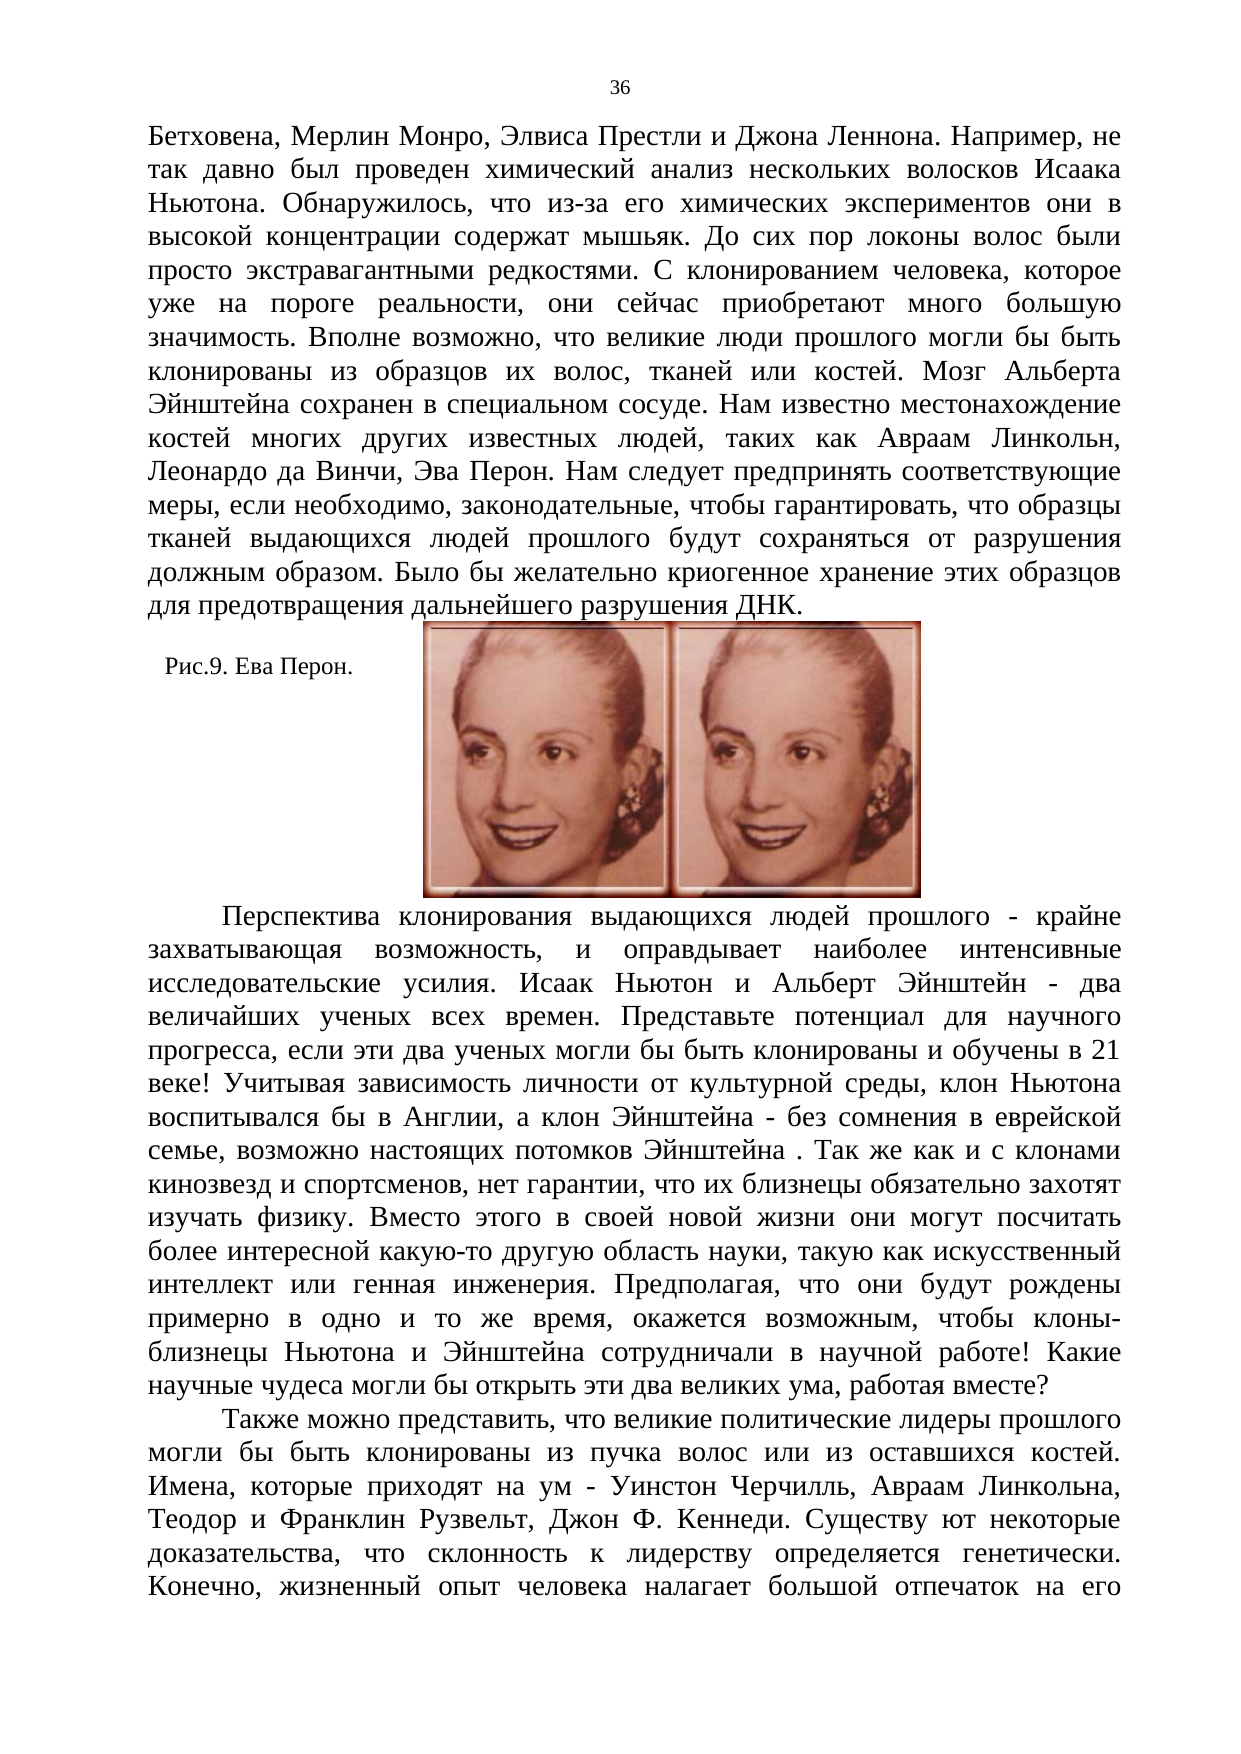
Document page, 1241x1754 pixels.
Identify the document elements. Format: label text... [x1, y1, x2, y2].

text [148, 118, 1122, 621]
text Перспектива клонирования выдающихся людей прошлого - крайне захватывающая возможность, и оправдывает наиболее интенсивные исследовательские усилия. Исаак Ньютон и Альберт Эйнштейн - два величайших ученых всех времен. Представьте потенциал для научного прогресса, если эти два ученых могли бы быть клонированы и обучены в 21 веке! Учитывая зависимость личности от культурной среды, клон Ньютона воспитывался бы в Англии, а клон Эйнштейна - без сомнения в еврейской семье, возможно настоящих потомков Эйнштейна . Так же как и с клонами кинозвезд и спортсменов, нет гарантии, что их близнецы обязательно захотят изучать физику. Вместо этого в своей новой жизни они могут посчитать более интересной какую-то другую область науки, такую как искусственный интеллект или генная инженерия. Предполагая, что они будут рождены примерно в одно и то же время, окажется возможным, чтобы клоны-близнецы Ньютона и Эйнштейна сотрудничали в научной работе! Какие научные чудеса могли бы открыть эти два великих ума, работая вместе? [148, 898, 1122, 1401]
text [148, 1401, 1122, 1602]
picture [423, 621, 921, 898]
